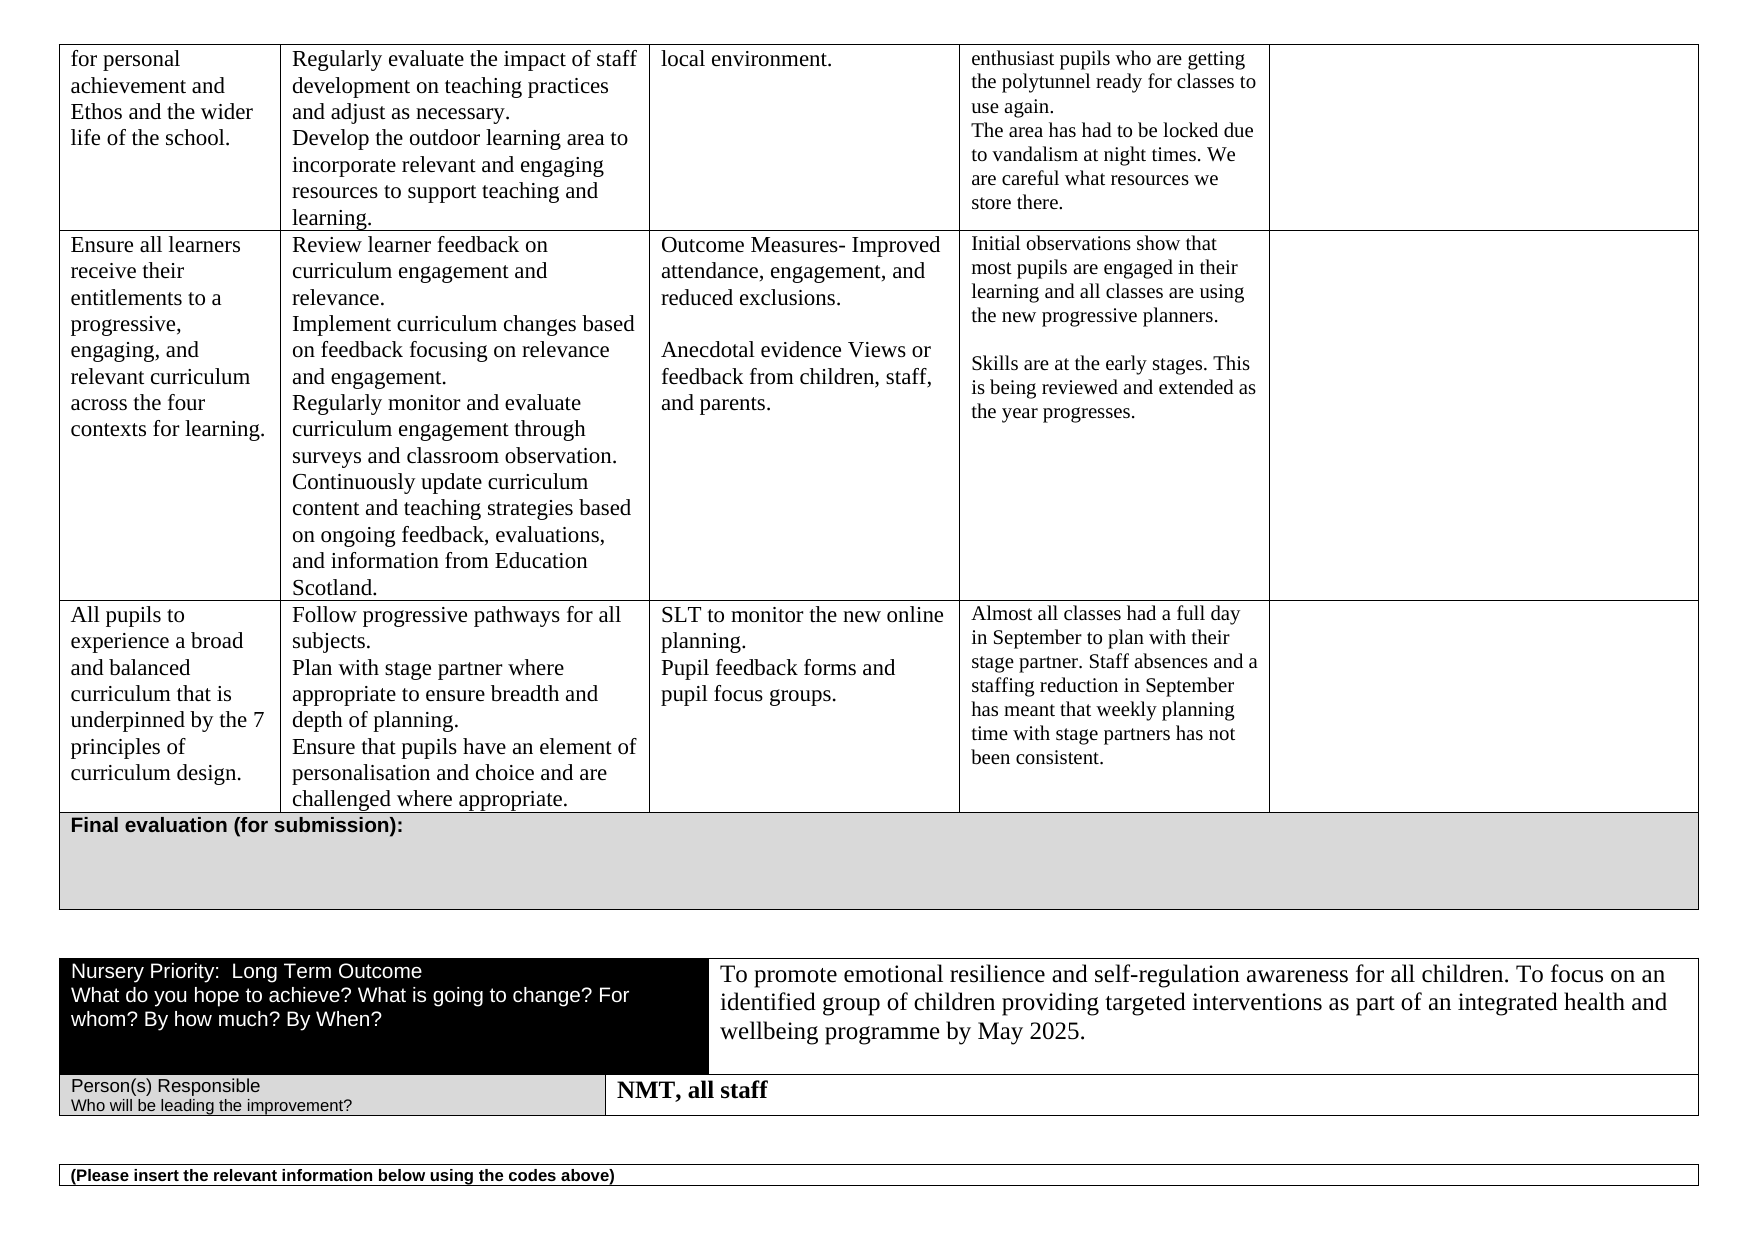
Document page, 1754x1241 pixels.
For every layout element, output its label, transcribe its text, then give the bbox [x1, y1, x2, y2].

table_cell Ensure all learners receive their entitlements to a progressive, engaging, and relevant curriculum across the four contexts for learning. [60, 231, 280, 600]
table_cell Follow progressive pathways for all subjects. Plan with stage partner where appropriate to ensure breadth and depth of planning. Ensure that pupils have an element of personalisation and choice and are challenged where appropriate. [281, 601, 649, 812]
table_cell [1270, 231, 1698, 600]
table_cell Person(s) Responsible Who will be leading the improvement? [60, 1075, 605, 1115]
table_cell Review learner feedback on curriculum engagement and relevance. Implement curriculum changes based on feedback focusing on relevance and engagement. Regularly monitor and evaluate curriculum engagement through surveys and classroom observation. Continuously update curriculum content and teaching strategies based on ongoing feedback, evaluations, and information from Education Scotland. [281, 231, 649, 600]
table_cell Outcome Measures- Improved attendance, engagement, and reduced exclusions. Anecdotal evidence Views or feedback from children, staff, and parents. [650, 231, 959, 600]
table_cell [281, 45, 649, 230]
table_cell Almost all classes had a full day in September to plan with their stage partner. Staff absences and a staffing reduction in September has meant that weekly planning time with stage partners has not been consistent. [960, 601, 1269, 812]
table_cell SLT to monitor the new online planning. Pupil feedback forms and pupil focus groups. [650, 601, 959, 812]
table_cell NMT, all staff [606, 1075, 1698, 1115]
table_header Nursery Priority: Long Term Outcome What do you hope to achieve? What is going to change? For whom? By how much? By When? [60, 959, 708, 1074]
table_cell [1270, 45, 1698, 230]
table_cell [60, 45, 280, 230]
table_cell [1270, 601, 1698, 812]
table_cell Initial observations show that most pupils are engaged in their learning and all classes are using the new progressive planners. Skills are at the early stages. This is being reviewed and extended as the year progresses. [960, 231, 1269, 600]
table_header (Please insert the relevant information below using the codes above) [60, 1165, 1698, 1184]
table_cell All pupils to experience a broad and balanced curriculum that is underpinned by the 7 principles of curriculum design. [60, 601, 280, 812]
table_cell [650, 45, 959, 230]
table_header To promote emotional resilience and self-regulation awareness for all children. To focus on an identified group of children providing targeted interventions as part of an integrated health and wellbeing programme by May 2025. [709, 959, 1698, 1074]
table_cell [960, 45, 1269, 230]
table_cell Final evaluation (for submission): [60, 813, 1698, 909]
